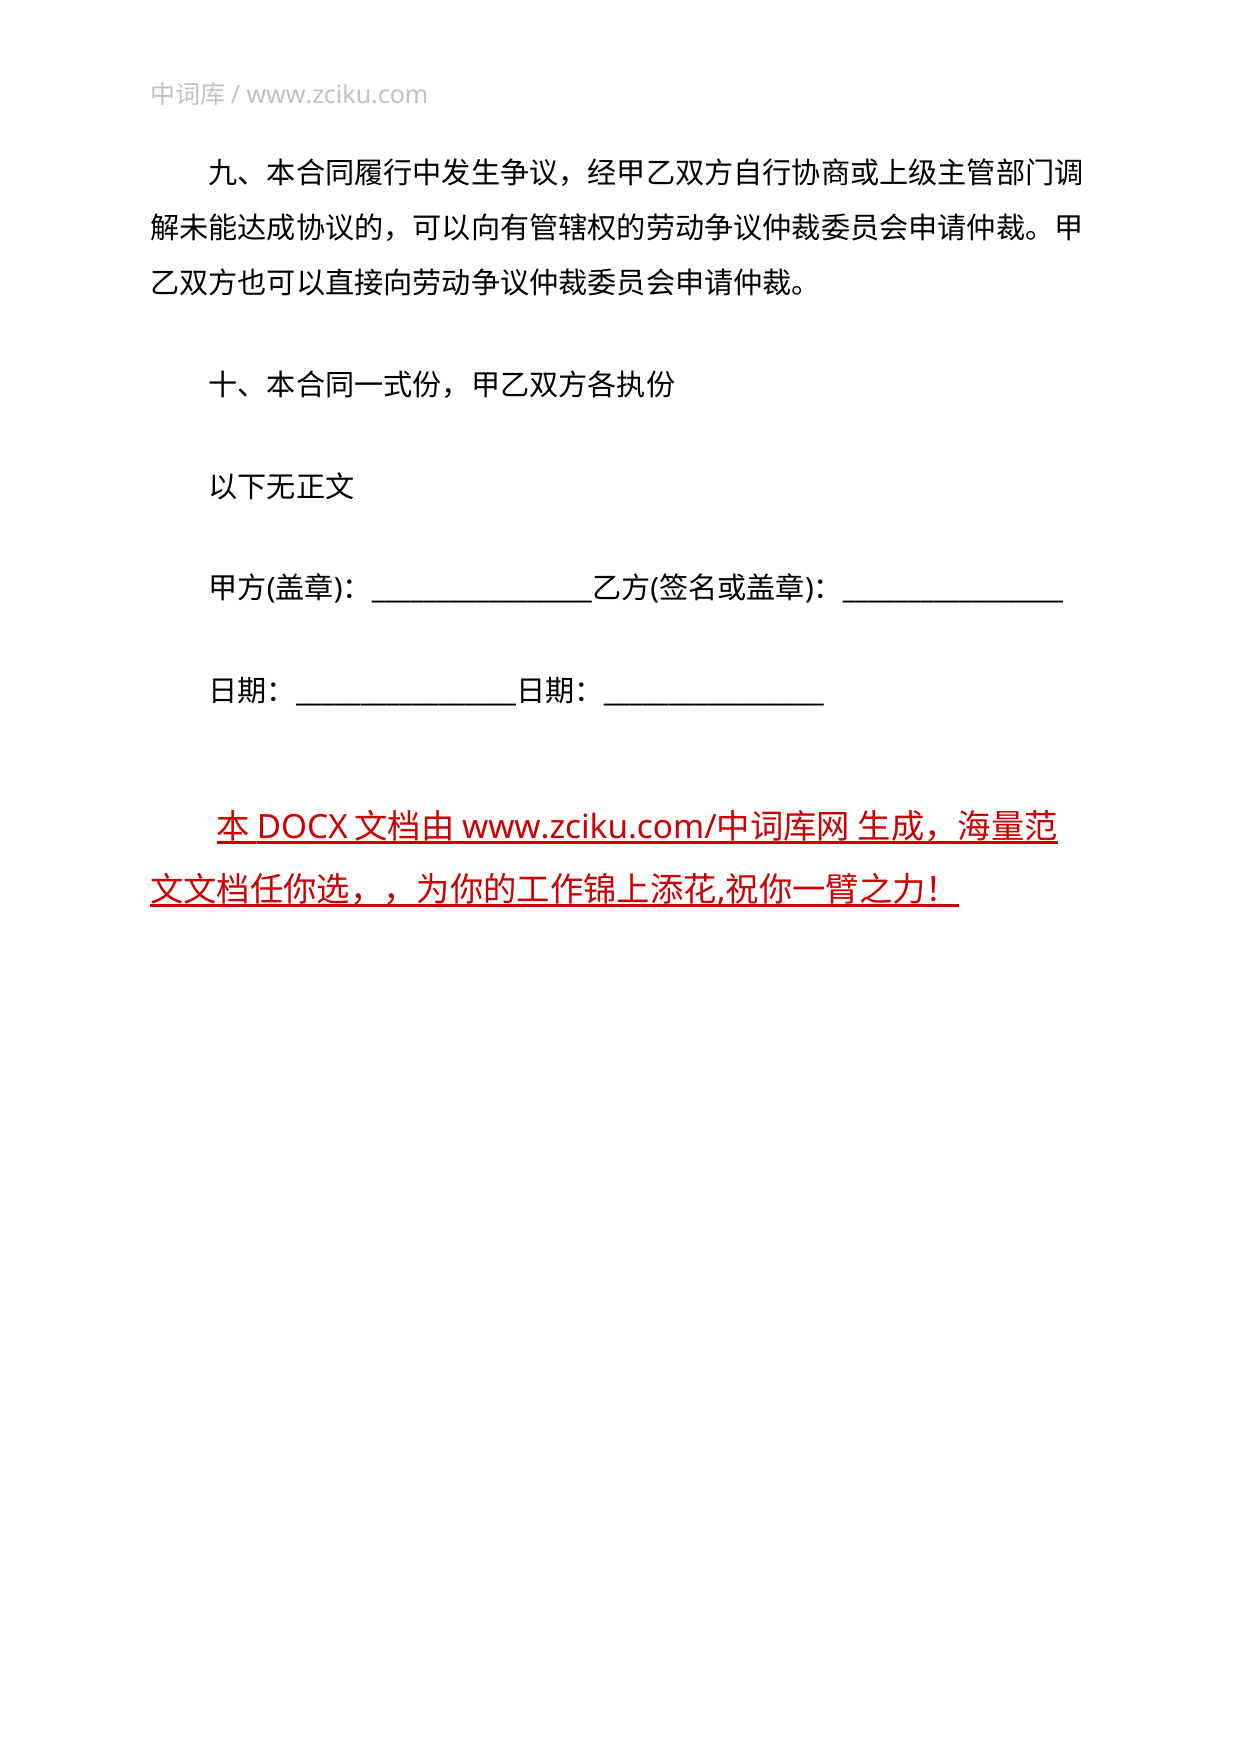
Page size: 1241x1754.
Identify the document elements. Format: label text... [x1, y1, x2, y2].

text 以下无正文 [150, 463, 1090, 506]
text 本DOCX文档由 www.zciku.com/中词库网 生成，海量范文文档任你选，，为你的工作锦上添花,祝你一臂之力！ [150, 800, 1090, 912]
text 甲方(盖章)：_________________乙方(签名或盖章)：_________________ [150, 565, 1090, 607]
text 九、本合同履行中发生争议，经甲乙双方自行协商或上级主管部门调解未能达成协议的，可以向有管辖权的劳动争议仲裁委员会申请仲裁。甲乙双方也可以直接向劳动争议仲裁委员会申请仲裁。 [150, 150, 1090, 302]
text 日期：_________________日期：_________________ [150, 667, 1090, 709]
text 十、本合同一式份，甲乙双方各执份 [150, 362, 1090, 404]
